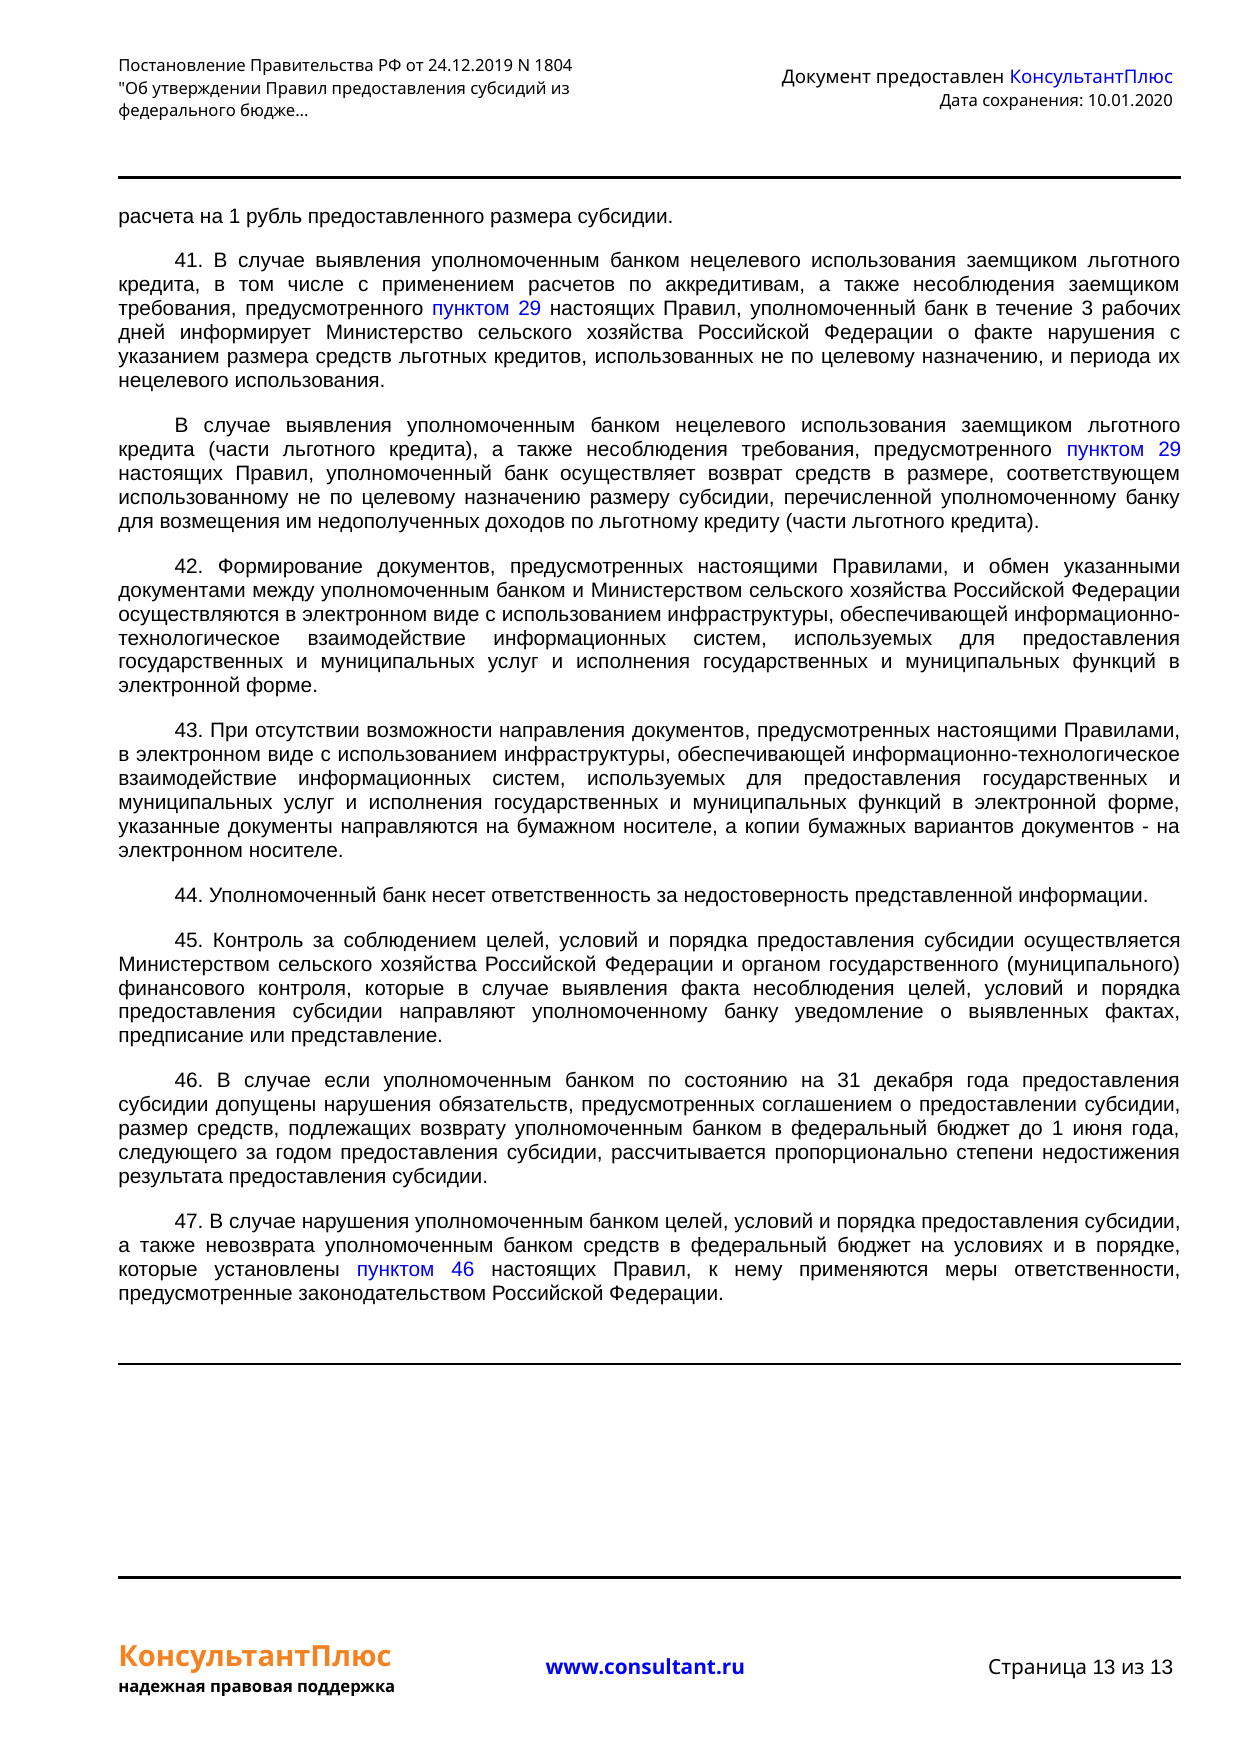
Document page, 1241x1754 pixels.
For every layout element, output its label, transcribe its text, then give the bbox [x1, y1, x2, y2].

text В случае выявления уполномоченным банком нецелевого использования заемщиком льготного кредита (части льготного кредита), а также несоблюдения требования, предусмотренного пунктом 29 настоящих Правил, уполномоченный банк осуществляет возврат средств в размере, соответствующем использованному не по целевому назначению размеру субсидии, перечисленной уполномоченному банку для возмещения им недополученных доходов по льготному кредиту (части льготного кредита). [118, 413, 1181, 533]
text 44. Уполномоченный банк несет ответственность за недостоверность представленной информации. [118, 883, 1181, 907]
text 41. В случае выявления уполномоченным банком нецелевого использования заемщиком льготного кредита, в том числе с применением расчетов по аккредитивам, а также несоблюдения заемщиком требования, предусмотренного пунктом 29 настоящих Правил, уполномоченный банк в течение 3 рабочих дней информирует Министерство сельского хозяйства Российской Федерации о факте нарушения с указанием размера средств льготных кредитов, использованных не по целевому назначению, и периода их нецелевого использования. [118, 248, 1181, 392]
text 43. При отсутствии возможности направления документов, предусмотренных настоящими Правилами, в электронном виде с использованием инфраструктуры, обеспечивающей информационно-технологическое взаимодействие информационных систем, используемых для предоставления государственных и муниципальных услуг и исполнения государственных и муниципальных функций в электронной форме, указанные документы направляются на бумажном носителе, а копии бумажных вариантов документов - на электронном носителе. [118, 718, 1181, 862]
text 47. В случае нарушения уполномоченным банком целей, условий и порядка предоставления субсидии, а также невозврата уполномоченным банком средств в федеральный бюджет на условиях и в порядке, которые установлены пунктом 46 настоящих Правил, к нему применяются меры ответственности, предусмотренные законодательством Российской Федерации. [118, 1209, 1181, 1304]
text 45. Контроль за соблюдением целей, условий и порядка предоставления субсидии осуществляется Министерством сельского хозяйства Российской Федерации и органом государственного (муниципального) финансового контроля, которые в случае выявления факта несоблюдения целей, условий и порядка предоставления субсидии направляют уполномоченному банку уведомление о выявленных фактах, предписание или представление. [118, 927, 1181, 1047]
text 42. Формирование документов, предусмотренных настоящими Правилами, и обмен указанными документами между уполномоченным банком и Министерством сельского хозяйства Российской Федерации осуществляются в электронном виде с использованием инфраструктуры, обеспечивающей информационно-технологическое взаимодействие информационных систем, используемых для предоставления государственных и муниципальных услуг и исполнения государственных и муниципальных функций в электронной форме. [118, 553, 1181, 697]
text 46. В случае если уполномоченным банком по состоянию на 31 декабря года предоставления субсидии допущены нарушения обязательств, предусмотренных соглашением о предоставлении субсидии, размер средств, подлежащих возврату уполномоченным банком в федеральный бюджет до 1 июня года, следующего за годом предоставления субсидии, рассчитывается пропорционально степени недостижения результата предоставления субсидии. [118, 1068, 1181, 1188]
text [118, 203, 1181, 227]
